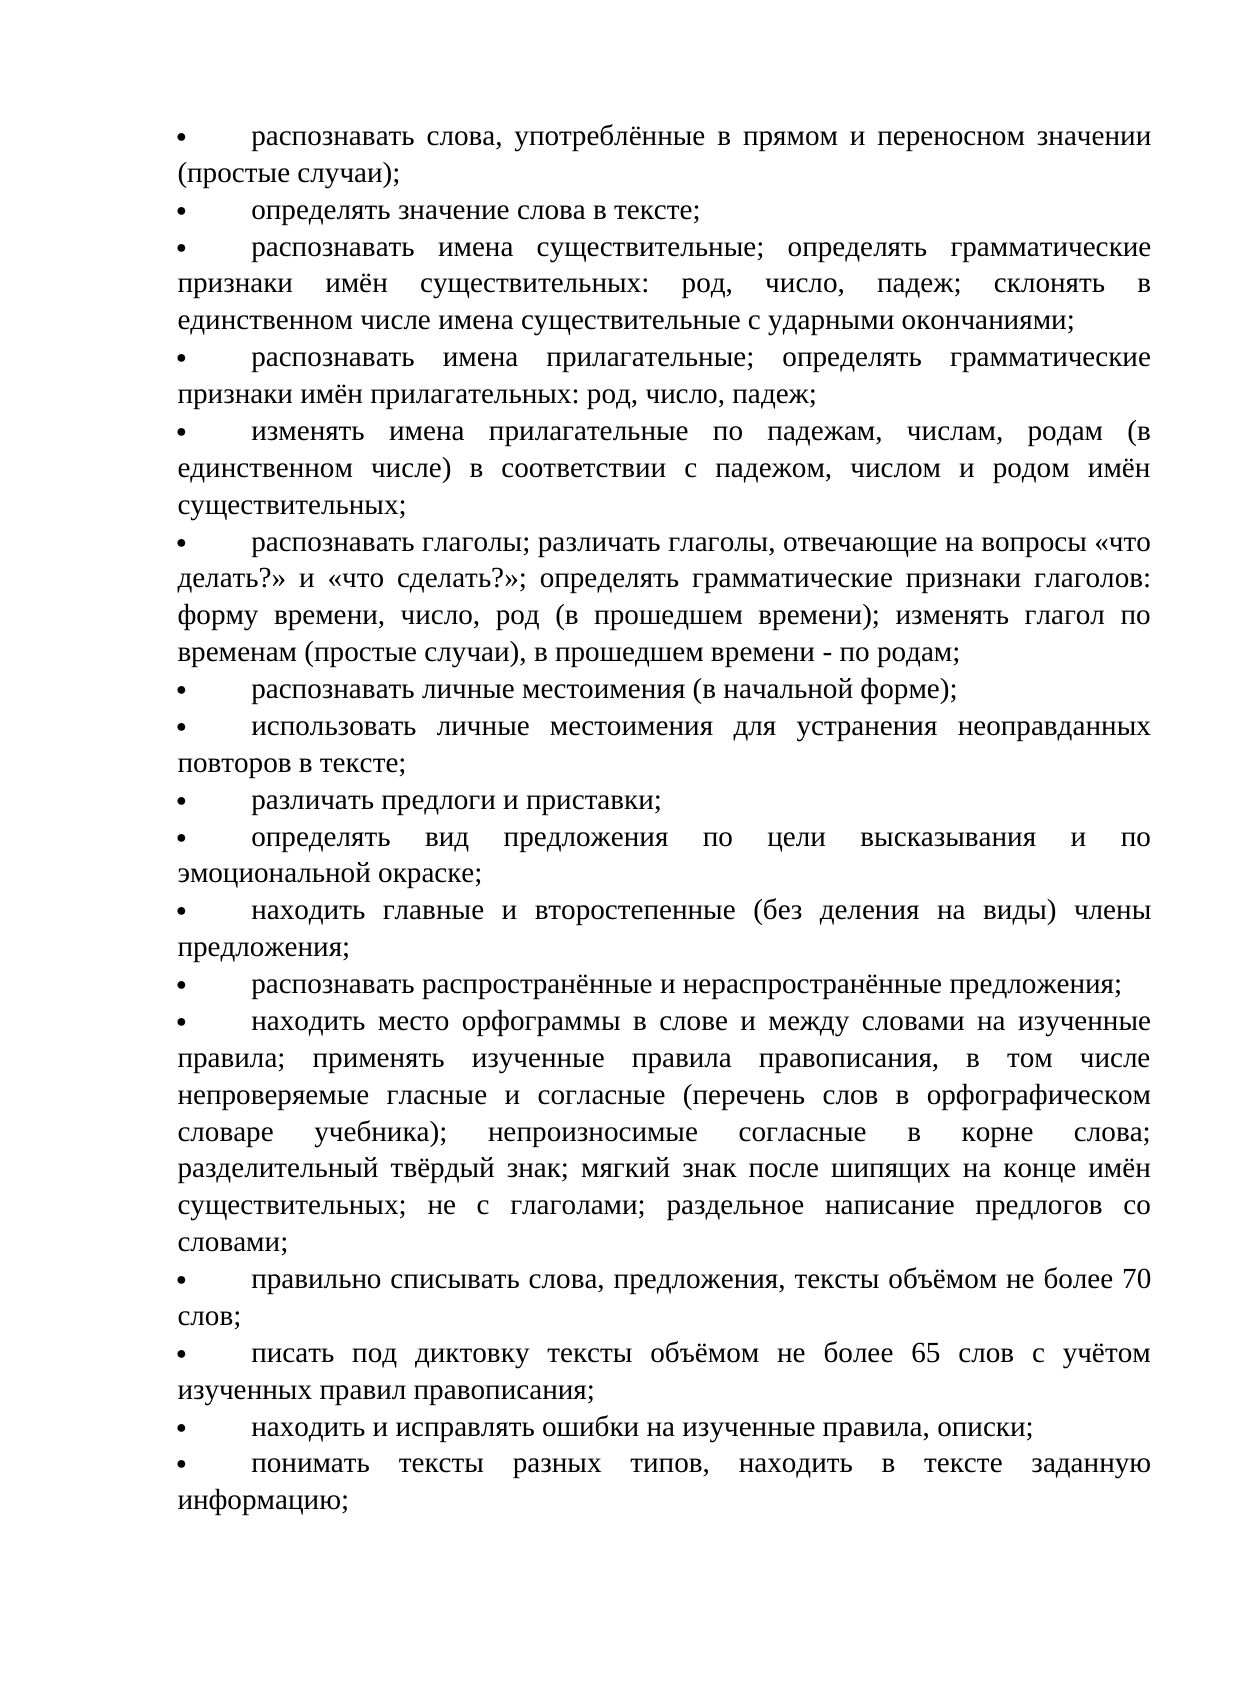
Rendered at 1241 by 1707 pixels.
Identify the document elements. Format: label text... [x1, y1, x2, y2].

list правильно списывать слова, предложения, тексты объёмом не более 70 слов; [177, 1261, 1152, 1332]
list изменять имена прилагательные по падежам, числам, родам (в единственном числе) в соответствии с падежом, числом и родом имён существительных; [177, 413, 1152, 520]
list распознавать личные местоимения (в начальной форме); [177, 671, 1152, 705]
list распознавать слова, употреблённые в прямом и переносном значении (простые случаи); [177, 118, 1152, 188]
list определять вид предложения по цели высказывания и по эмоциональной окраске; [177, 819, 1152, 889]
list находить место орфограммы в слове и между словами на изученные правила; применять изученные правила правописания, в том числе непроверяемые гласные и согласные (перечень слов в орфографическом словаре учебника); непроизносимые согласные в корне слова; разделительный твёрдый знак; мягкий знак после шипящих на конце имён существительных; не с глаголами; раздельное написание предлогов со словами; [177, 1003, 1152, 1258]
list писать под диктовку тексты объёмом не более 65 слов с учётом изученных правил правописания; [177, 1335, 1152, 1405]
list определять значение слова в тексте; [177, 192, 1152, 225]
list находить главные и второстепенные (без деления на виды) члены предложения; [177, 892, 1152, 963]
list распознавать глаголы; различать глаголы, отвечающие на вопросы «что делать?» и «что сделать?»; определять грамматические признаки глаголов: форму времени, число, род (в прошедшем времени); изменять глагол по временам (простые случаи), в прошедшем времени ‑ по родам; [177, 524, 1152, 668]
list различать предлоги и приставки; [177, 782, 1152, 815]
list понимать тексты разных типов, находить в тексте заданную информацию; [177, 1446, 1152, 1516]
list распознавать имена существительные; определять грамматические признаки имён существительных: род, число, падеж; склонять в единственном числе имена существительные с ударными окончаниями; [177, 229, 1152, 336]
list использовать личные местоимения для устранения неоправданных повторов в тексте; [177, 708, 1152, 778]
list распознавать имена прилагательные; определять грамматические признаки имён прилагательных: род, число, падеж; [177, 339, 1152, 410]
list находить и исправлять ошибки на изученные правила, описки; [177, 1409, 1152, 1442]
list распознавать распространённые и нераспространённые предложения; [177, 966, 1152, 1000]
